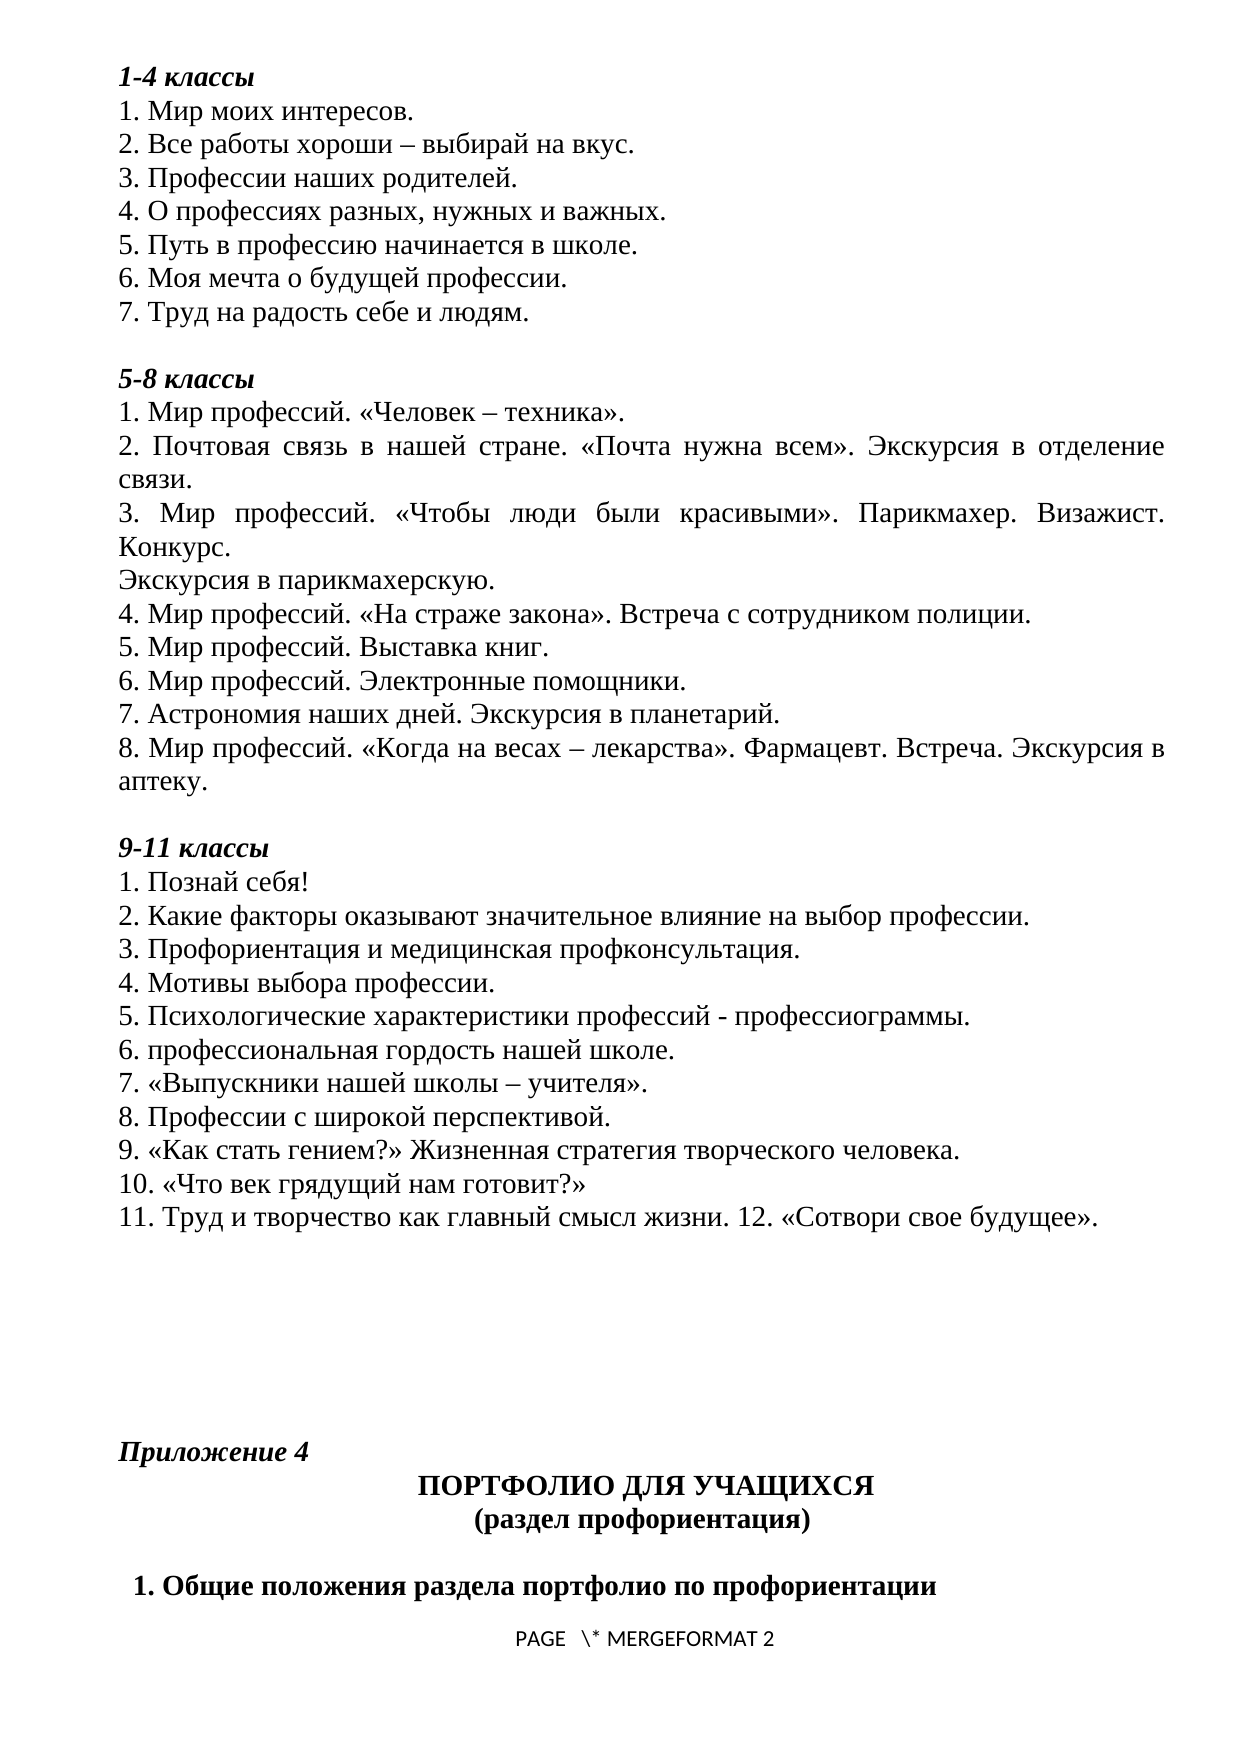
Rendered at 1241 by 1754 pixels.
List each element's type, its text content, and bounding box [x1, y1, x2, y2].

text Приложение 4 [118, 1434, 1166, 1468]
text 7. Астрономия наших дней. Экскурсия в планетарий. [118, 696, 1166, 730]
text 2. Все работы хороши – выбирай на вкус. [118, 126, 1166, 160]
text 5. Психологические характеристики профессий - профессиограммы. [118, 998, 1166, 1032]
text 5-8 классы [118, 361, 1166, 394]
text 2. Почтовая связь в нашей стране. «Почта нужна всем». Экскурсия в отделение связи. [118, 428, 1166, 495]
text 10. «Что век грядущий нам готовит?» [118, 1166, 1166, 1199]
text 3. Профессии наших родителей. [118, 160, 1166, 193]
text 9. «Как стать гением?» Жизненная стратегия творческого человека. [118, 1132, 1166, 1166]
text 6. Моя мечта о будущей профессии. [118, 260, 1166, 294]
text 1. Мир профессий. «Человек – техника». [118, 394, 1166, 428]
text 8. Мир профессий. «Когда на весах – лекарства». Фармацевт. Встреча. Экскурсия в аптеку. [118, 730, 1166, 797]
text 7. «Выпускники нашей школы – учителя». [118, 1065, 1166, 1099]
text 2. Какие факторы оказывают значительное влияние на выбор профессии. [118, 898, 1166, 931]
text 8. Профессии с широкой перспективой. [118, 1099, 1166, 1132]
text 4. Мир профессий. «На страже закона». Встреча с сотрудником полиции. [118, 596, 1166, 629]
text 7. Труд на радость себе и людям. [118, 294, 1166, 327]
text 3. Мир профессий. «Чтобы люди были красивыми». Парикмахер. Визажист. Конкурс. [118, 495, 1166, 562]
text 3. Профориентация и медицинская профконсультация. [118, 931, 1166, 965]
text 1. Общие положения раздела портфолио по профориентации [118, 1568, 1166, 1602]
text 6. профессиональная гордость нашей школе. [118, 1032, 1166, 1065]
text 11. Труд и творчество как главный смысл жизни. 12. «Сотвори свое будущее». [118, 1199, 1166, 1233]
text 4. Мотивы выбора профессии. [118, 965, 1166, 998]
text (раздел профориентация) [118, 1501, 1166, 1535]
text 1-4 классы [118, 59, 1166, 93]
text 1. Мир моих интересов. [118, 93, 1166, 126]
text 4. О профессиях разных, нужных и важных. [118, 193, 1166, 227]
text ПОРТФОЛИО ДЛЯ УЧАЩИХСЯ [118, 1468, 1166, 1501]
text 5. Путь в профессию начинается в школе. [118, 227, 1166, 260]
text Экскурсия в парикмахерскую. [118, 562, 1166, 596]
text 9-11 классы [118, 831, 1166, 864]
text 1. Познай себя! [118, 864, 1166, 898]
text 5. Мир профессий. Выставка книг. [118, 629, 1166, 663]
text 6. Мир профессий. Электронные помощники. [118, 663, 1166, 696]
